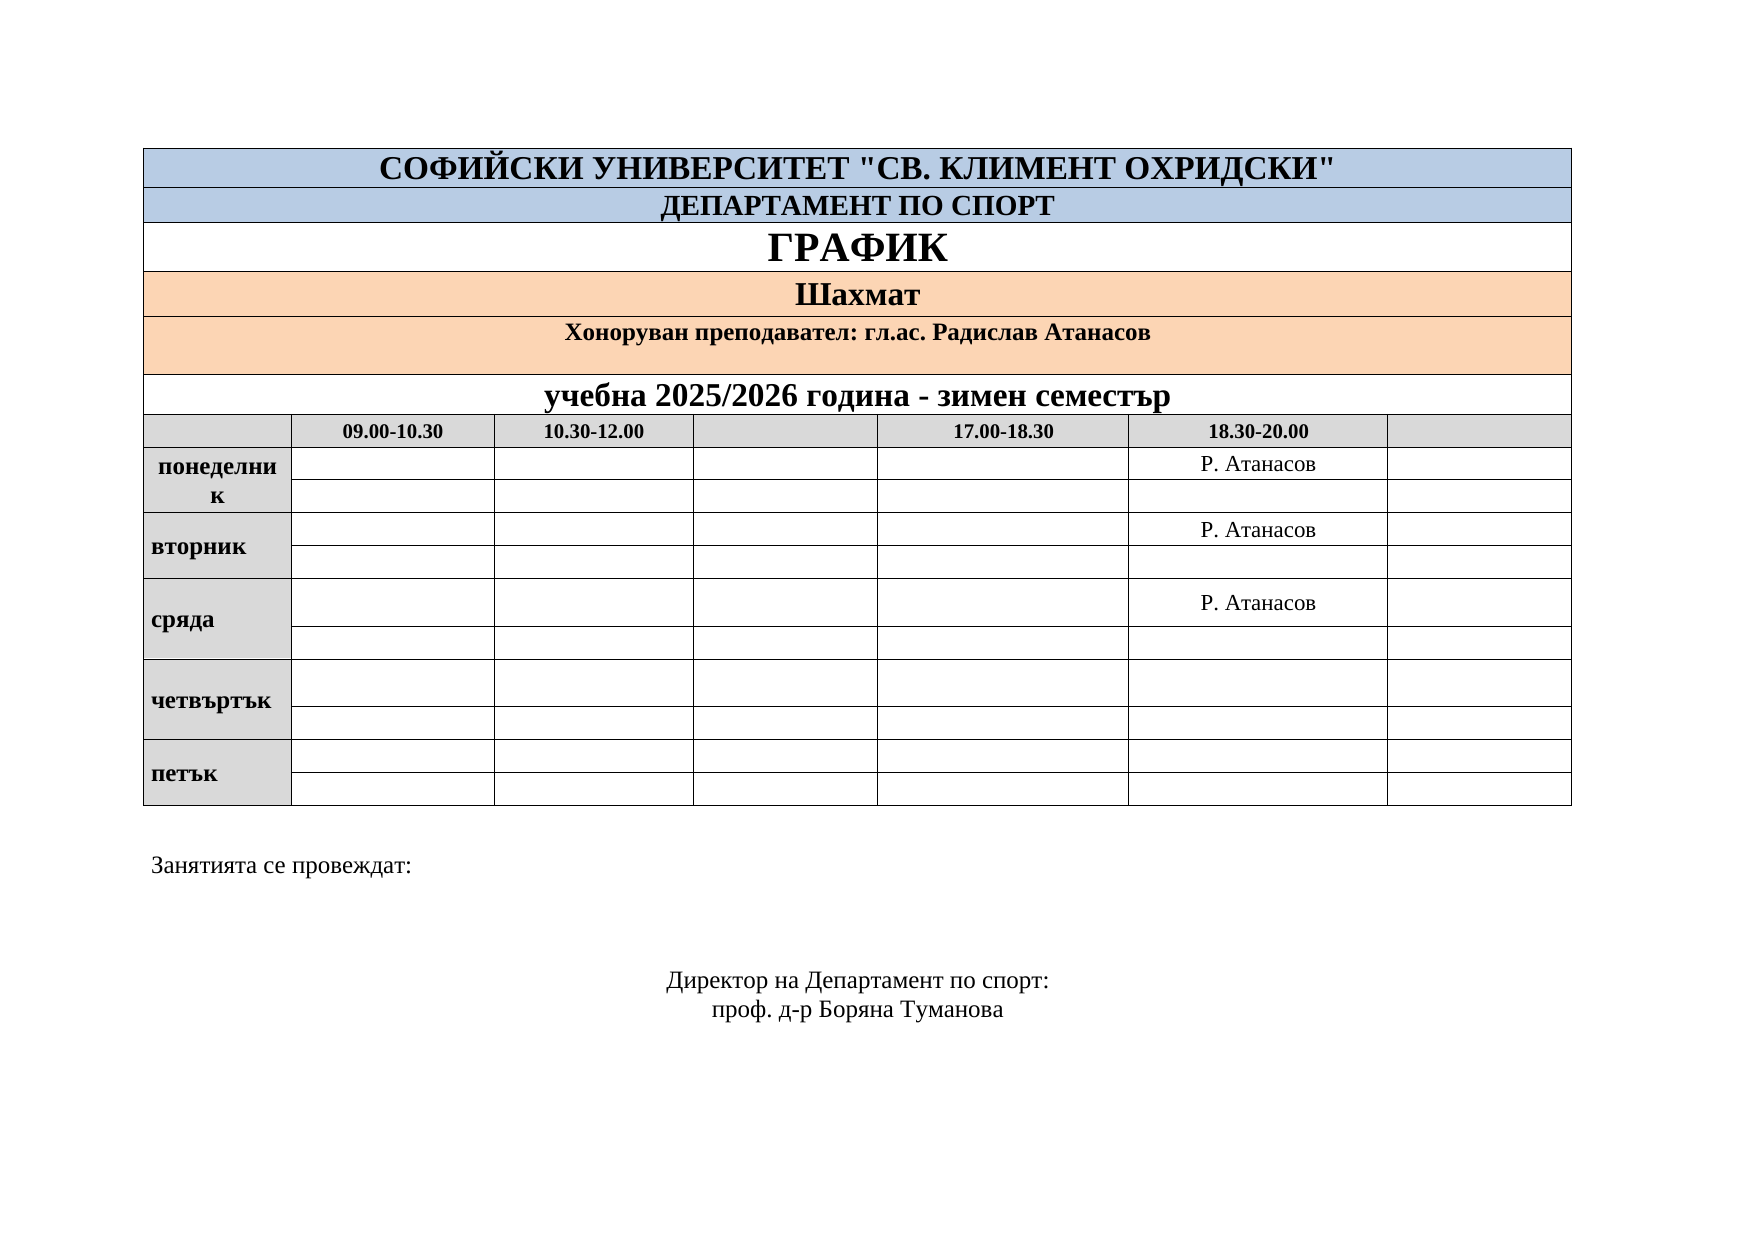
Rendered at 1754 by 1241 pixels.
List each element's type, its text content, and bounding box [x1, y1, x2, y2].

table_cell [694, 415, 877, 447]
table_cell Р. Атанасов [1129, 513, 1387, 545]
table_cell [1388, 579, 1571, 626]
table_cell [495, 740, 693, 772]
table_cell [878, 740, 1128, 772]
table_cell [694, 480, 877, 512]
table_cell сряда [144, 579, 291, 658]
table_cell [1129, 707, 1387, 739]
table_cell учебна 2025/2026 година - зимен семестър [144, 375, 1571, 414]
table_cell четвъртък [144, 660, 291, 739]
table_cell [1388, 546, 1571, 578]
table_cell [694, 740, 877, 772]
table_cell 09.00-10.30 [292, 415, 494, 447]
table_cell [1129, 660, 1387, 706]
table_cell [292, 773, 494, 805]
table_cell [694, 773, 877, 805]
table_cell [495, 627, 693, 658]
table_cell [1388, 773, 1571, 805]
table_cell [694, 660, 877, 706]
table_cell [1388, 415, 1571, 447]
table_cell [1388, 660, 1571, 706]
table_cell [495, 773, 693, 805]
table_cell [1388, 740, 1571, 772]
table_cell 10.30-12.00 [495, 415, 693, 447]
table_cell [292, 579, 494, 626]
table_cell [292, 627, 494, 658]
table_cell [878, 579, 1128, 626]
table_cell [1388, 707, 1571, 739]
table_cell [1129, 773, 1387, 805]
table_cell [694, 513, 877, 545]
table_cell вторник [144, 513, 291, 578]
table_cell [878, 448, 1128, 479]
table_cell [292, 513, 494, 545]
table_cell [495, 480, 693, 512]
table_cell [292, 707, 494, 739]
table_cell [878, 546, 1128, 578]
table_cell [1129, 480, 1387, 512]
table_cell ГРАФИК [144, 223, 1571, 271]
table_cell [292, 660, 494, 706]
table_cell [292, 480, 494, 512]
table_cell Р. Атанасов [1129, 448, 1387, 479]
table_cell [1388, 513, 1571, 545]
table_cell [495, 707, 693, 739]
table_cell ДЕПАРТАМЕНТ ПО СПОРТ [144, 188, 1571, 222]
table_cell [878, 480, 1128, 512]
table_cell [292, 448, 494, 479]
table_cell Занятията се провеждат: Директор на Департамент по спорт: проф. д-р Боряна Туманова [144, 806, 1572, 1067]
table_cell [878, 773, 1128, 805]
table_cell [495, 448, 693, 479]
table_cell 18.30-20.00 [1129, 415, 1387, 447]
table_cell [1388, 480, 1571, 512]
table_cell [694, 448, 877, 479]
table_cell 17.00-18.30 [878, 415, 1128, 447]
table_cell [1129, 740, 1387, 772]
table_cell Шахмат [144, 272, 1571, 316]
table_cell [292, 546, 494, 578]
table_cell [878, 513, 1128, 545]
table_cell петък [144, 740, 291, 805]
table_cell [878, 707, 1128, 739]
table_header СОФИЙСКИ УНИВЕРСИТЕТ "СВ. КЛИМЕНТ ОХРИДСКИ" [144, 149, 1571, 187]
table_cell [1129, 627, 1387, 658]
table_cell Р. Атанасов [1129, 579, 1387, 626]
table_cell [495, 579, 693, 626]
table_cell [495, 513, 693, 545]
table_cell [292, 740, 494, 772]
table_cell [694, 707, 877, 739]
table_cell [878, 627, 1128, 658]
table_cell понеделник [144, 448, 291, 512]
table_cell [878, 660, 1128, 706]
table_cell [1129, 546, 1387, 578]
table_cell [694, 579, 877, 626]
table_cell Хоноруван преподавател: гл.ас. Радислав Атанасов [144, 317, 1571, 374]
table_cell [495, 660, 693, 706]
table_cell [1388, 627, 1571, 658]
table_cell [495, 546, 693, 578]
table_cell [1388, 448, 1571, 479]
table_cell [694, 546, 877, 578]
table_cell [144, 415, 291, 447]
table_cell [694, 627, 877, 658]
